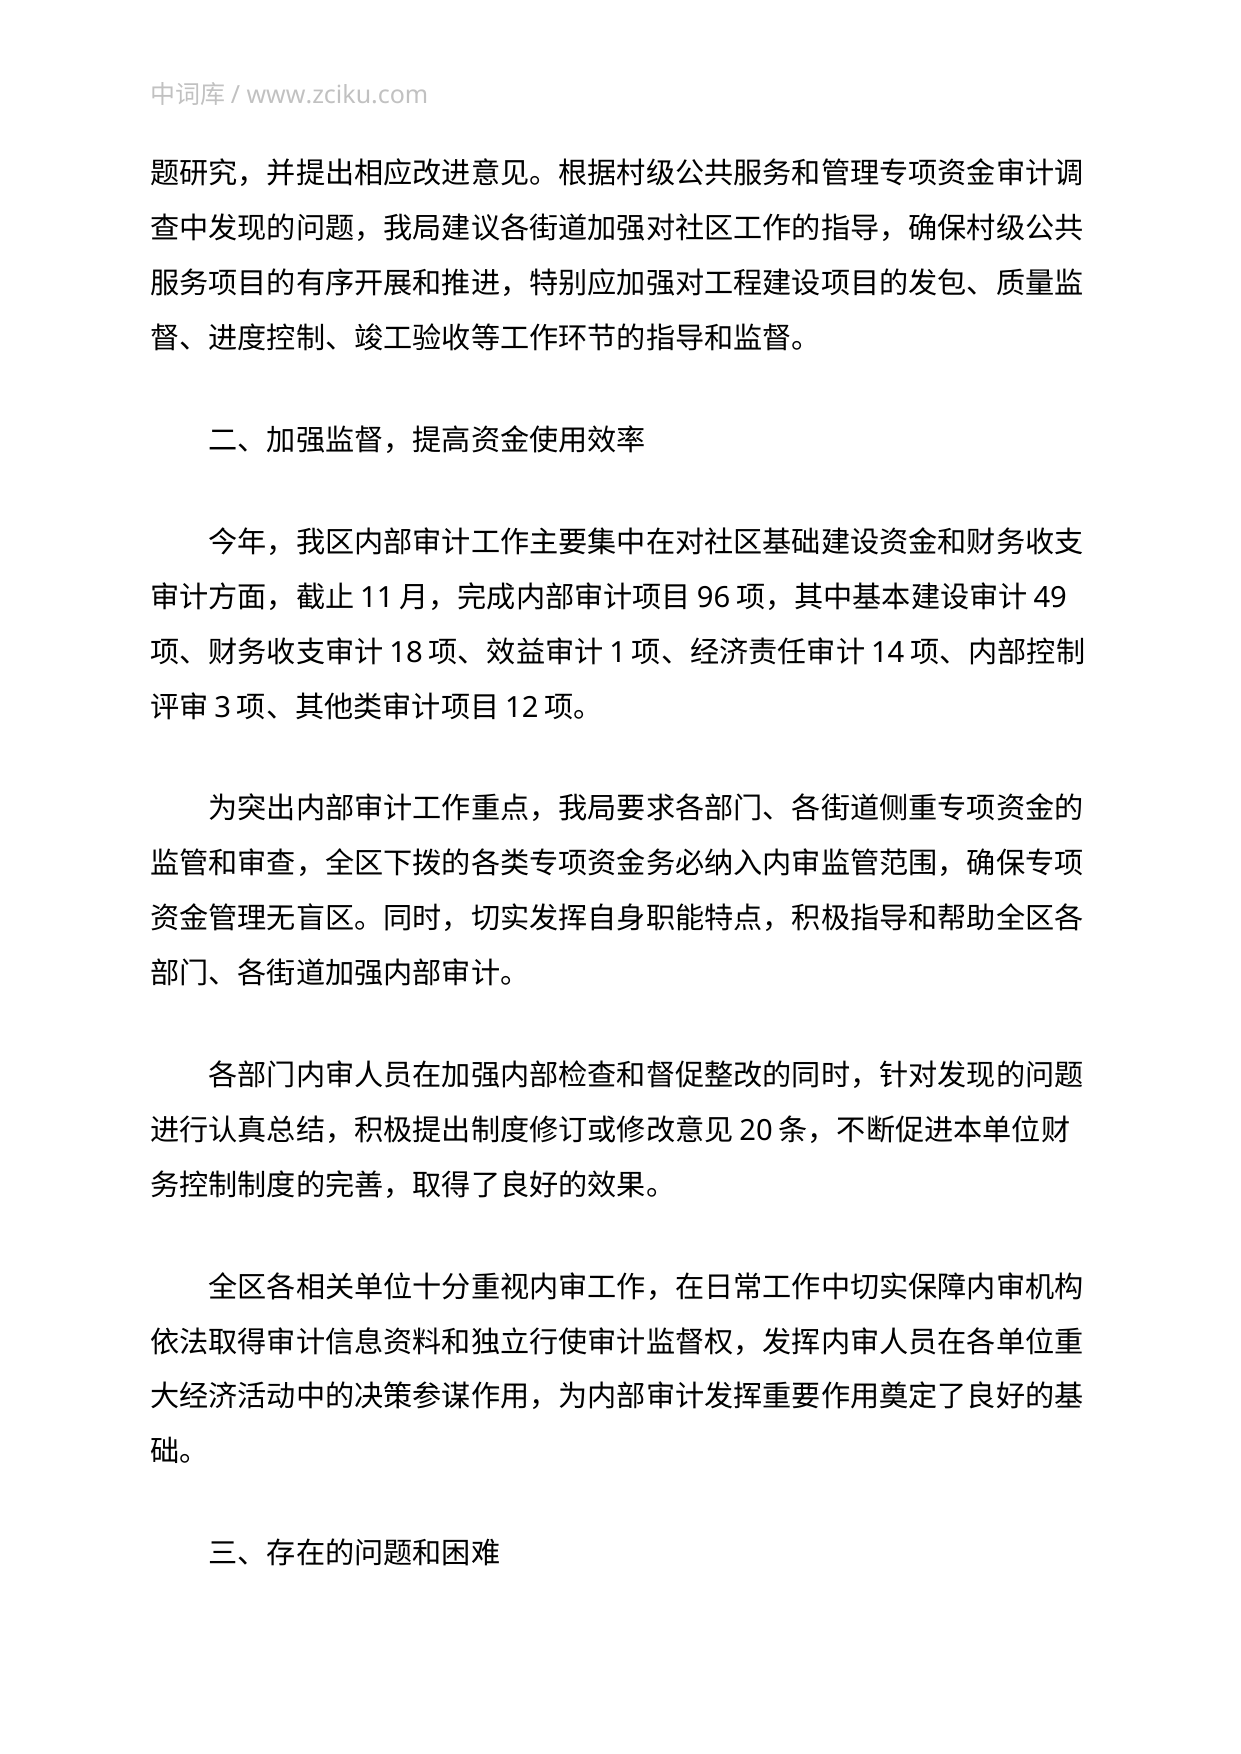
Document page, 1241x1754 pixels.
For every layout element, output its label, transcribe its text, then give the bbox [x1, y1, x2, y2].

text 二、加强监督，提高资金使用效率 [150, 416, 1090, 459]
text 为突出内部审计工作重点，我局要求各部门、各街道侧重专项资金的监管和审查，全区下拨的各类专项资金务必纳入内审监管范围，确保专项资金管理无盲区。同时，切实发挥自身职能特点，积极指导和帮助全区各部门、各街道加强内部审计。 [150, 785, 1090, 992]
text 全区各相关单位十分重视内审工作，在日常工作中切实保障内审机构依法取得审计信息资料和独立行使审计监督权，发挥内审人员在各单位重大经济活动中的决策参谋作用，为内部审计发挥重要作用奠定了良好的基础。 [150, 1263, 1090, 1470]
text 各部门内审人员在加强内部检查和督促整改的同时，针对发现的问题进行认真总结，积极提出制度修订或修改意见20条，不断促进本单位财务控制制度的完善，取得了良好的效果。 [150, 1052, 1090, 1204]
text 今年，我区内部审计工作主要集中在对社区基础建设资金和财务收支审计方面，截止11月，完成内部审计项目96项，其中基本建设审计49项、财务收支审计18项、效益审计1项、经济责任审计14项、内部控制评审3项、其他类审计项目12项。 [150, 518, 1090, 726]
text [150, 150, 1090, 357]
text 三、存在的问题和困难 [150, 1530, 1090, 1572]
